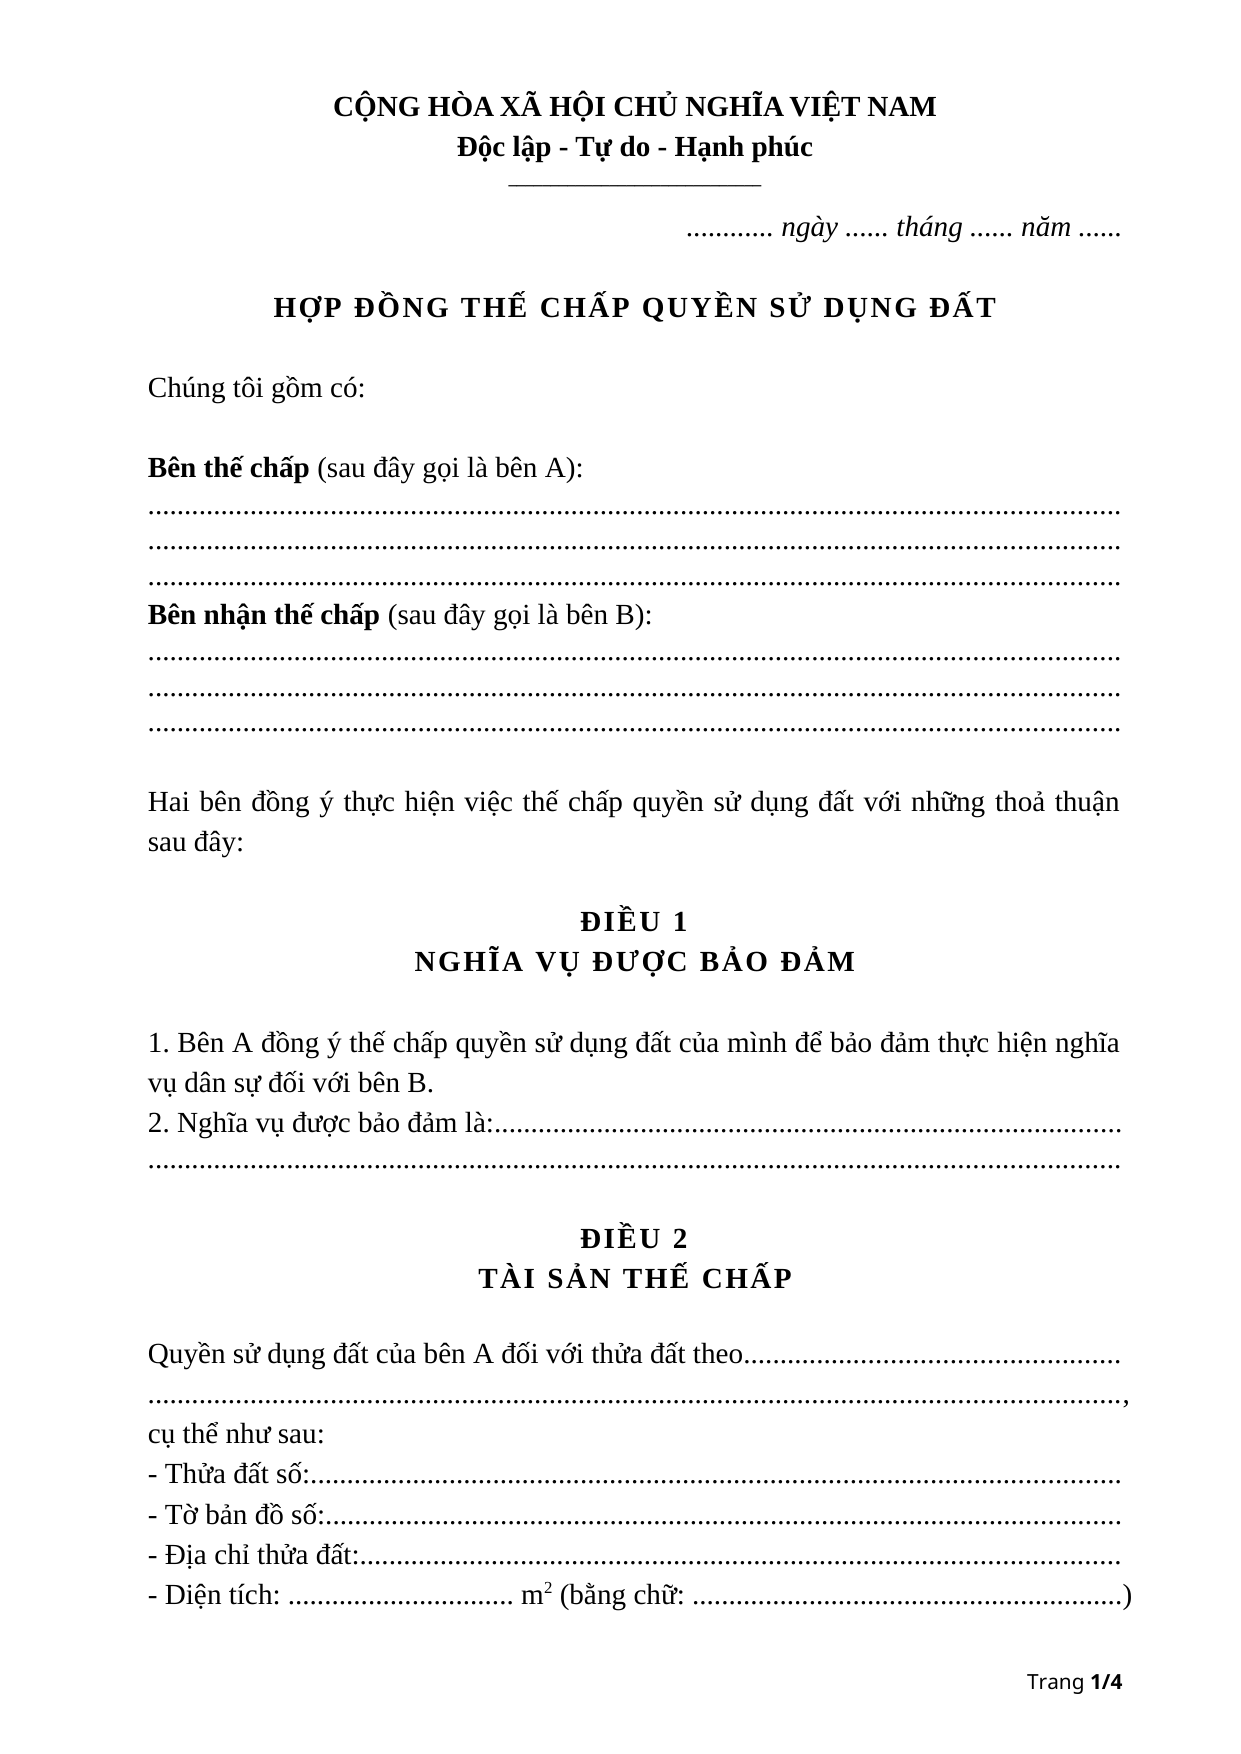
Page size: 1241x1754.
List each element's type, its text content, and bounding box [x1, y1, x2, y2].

text Chúng tôi gồm có: [148, 370, 1122, 404]
text - Diện tích: ............................... m2 (bằng chữ: ) [148, 1577, 1122, 1611]
text 2. Nghĩa vụ được bảo đảm là: [148, 1105, 1122, 1139]
text Quyền sử dụng đất của bên A đối với thửa đất theo [148, 1336, 1122, 1369]
text - Địa chỉ thửa đất: [148, 1537, 1122, 1571]
text ______________________________ [148, 169, 1122, 203]
text Hai bên đồng ý thực hiện việc thế chấp quyền sử dụng đất với những thoả thuận sau đây: [148, 784, 1122, 857]
text - Thửa đất số: [148, 1457, 1122, 1490]
text Bên thế chấp (sau đây gọi là bên A): [148, 451, 1122, 484]
text Độc lập - Tự do - Hạnh phúc [148, 129, 1122, 162]
text CỘNG HÒA XÃ HỘI CHỦ NGHĨA VIỆT NAM [148, 89, 1122, 122]
text - Tờ bản đồ số: [148, 1497, 1122, 1530]
text ĐIỀU 2 TÀI SẢN THẾ CHẤP [148, 1221, 1122, 1295]
text ĐIỀU 1 NGHĨA VỤ ĐƯỢC BẢO ĐẢM [148, 904, 1122, 978]
text ............ ngày ...... tháng ...... năm ...... [148, 209, 1122, 243]
text cụ thể như sau: [148, 1416, 1122, 1450]
text 1. Bên A đồng ý thế chấp quyền sử dụng đất của mình để bảo đảm thực hiện nghĩa vụ dân sự đối với bên B. [148, 1025, 1122, 1099]
text HỢP ĐỒNG THẾ CHẤP QUYỀN SỬ DỤNG ĐẤT [148, 290, 1122, 323]
text , [148, 1376, 1122, 1410]
text Bên nhận thế chấp (sau đây gọi là bên B): [148, 597, 1122, 631]
